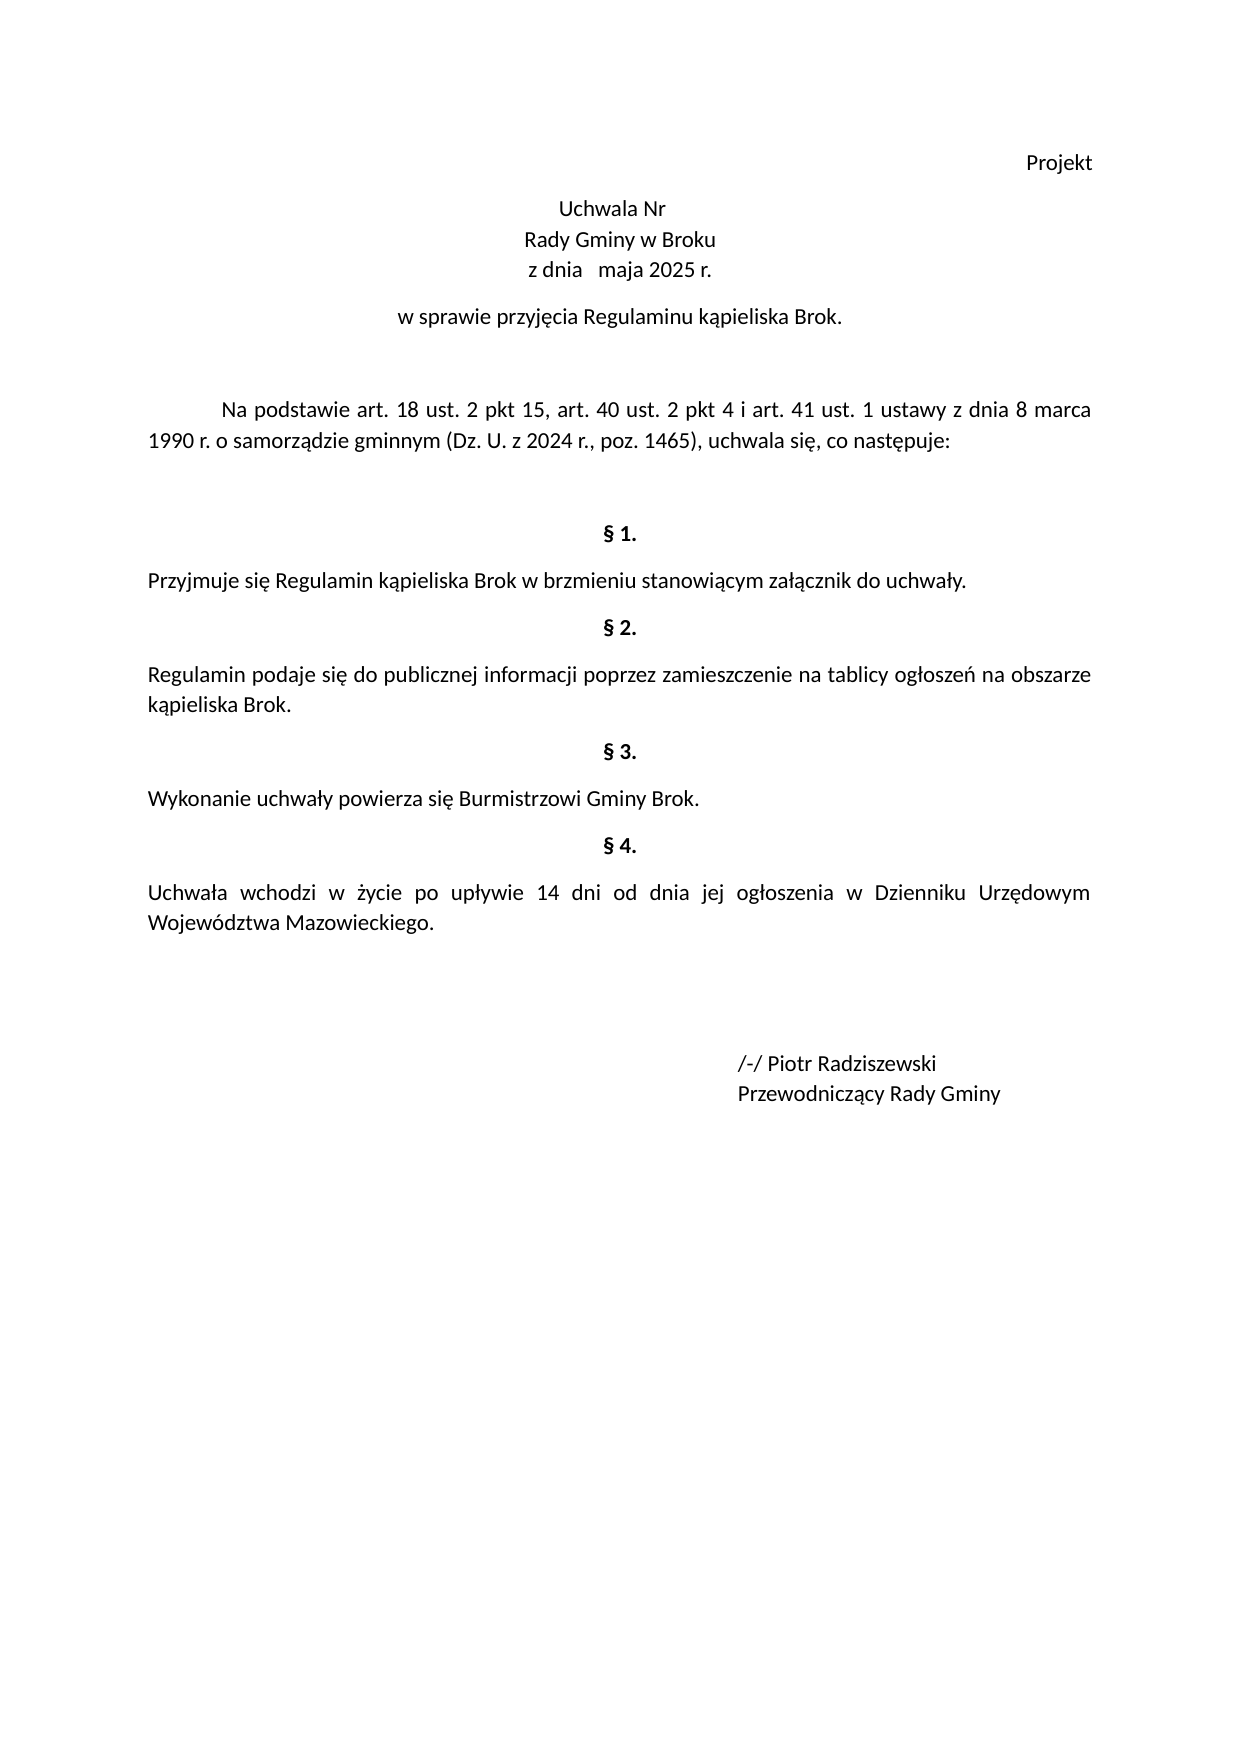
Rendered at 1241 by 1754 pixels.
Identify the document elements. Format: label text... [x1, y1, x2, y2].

text Uchwała wchodzi w życie po upływie 14 dni od dnia jej ogłoszenia w Dzienniku Urzędowym Województwa Mazowieckiego. [148, 878, 1093, 936]
text Na podstawie art. 18 ust. 2 pkt 15, art. 40 ust. 2 pkt 4 i art. 41 ust. 1 ustawy z dnia 8 marca 1990 r. o samorządzie gminnym (Dz. U. z 2024 r., poz. 1465), uchwala się, co następuje: [148, 396, 1093, 454]
text Uchwala Nr Rady Gminy w Broku z dnia maja 2025 r. [148, 194, 1093, 283]
text § 3. [148, 737, 1093, 765]
text Wykonanie uchwały powierza się Burmistrzowi Gminy Brok. [148, 784, 1093, 812]
text Przyjmuje się Regulamin kąpieliska Brok w brzmieniu stanowiącym załącznik do uchwały. [148, 566, 1093, 594]
text § 2. [148, 613, 1093, 641]
text § 1. [148, 519, 1093, 547]
text w sprawie przyjęcia Regulaminu kąpieliska Brok. [148, 302, 1093, 330]
text Projekt [148, 148, 1093, 176]
text § 4. [148, 831, 1093, 859]
text Regulamin podaje się do publicznej informacji poprzez zamieszczenie na tablicy ogłoszeń na obszarze kąpieliska Brok. [148, 660, 1093, 718]
text /-/ Piotr Radziszewski Przewodniczący Rady Gminy [148, 1049, 1093, 1107]
